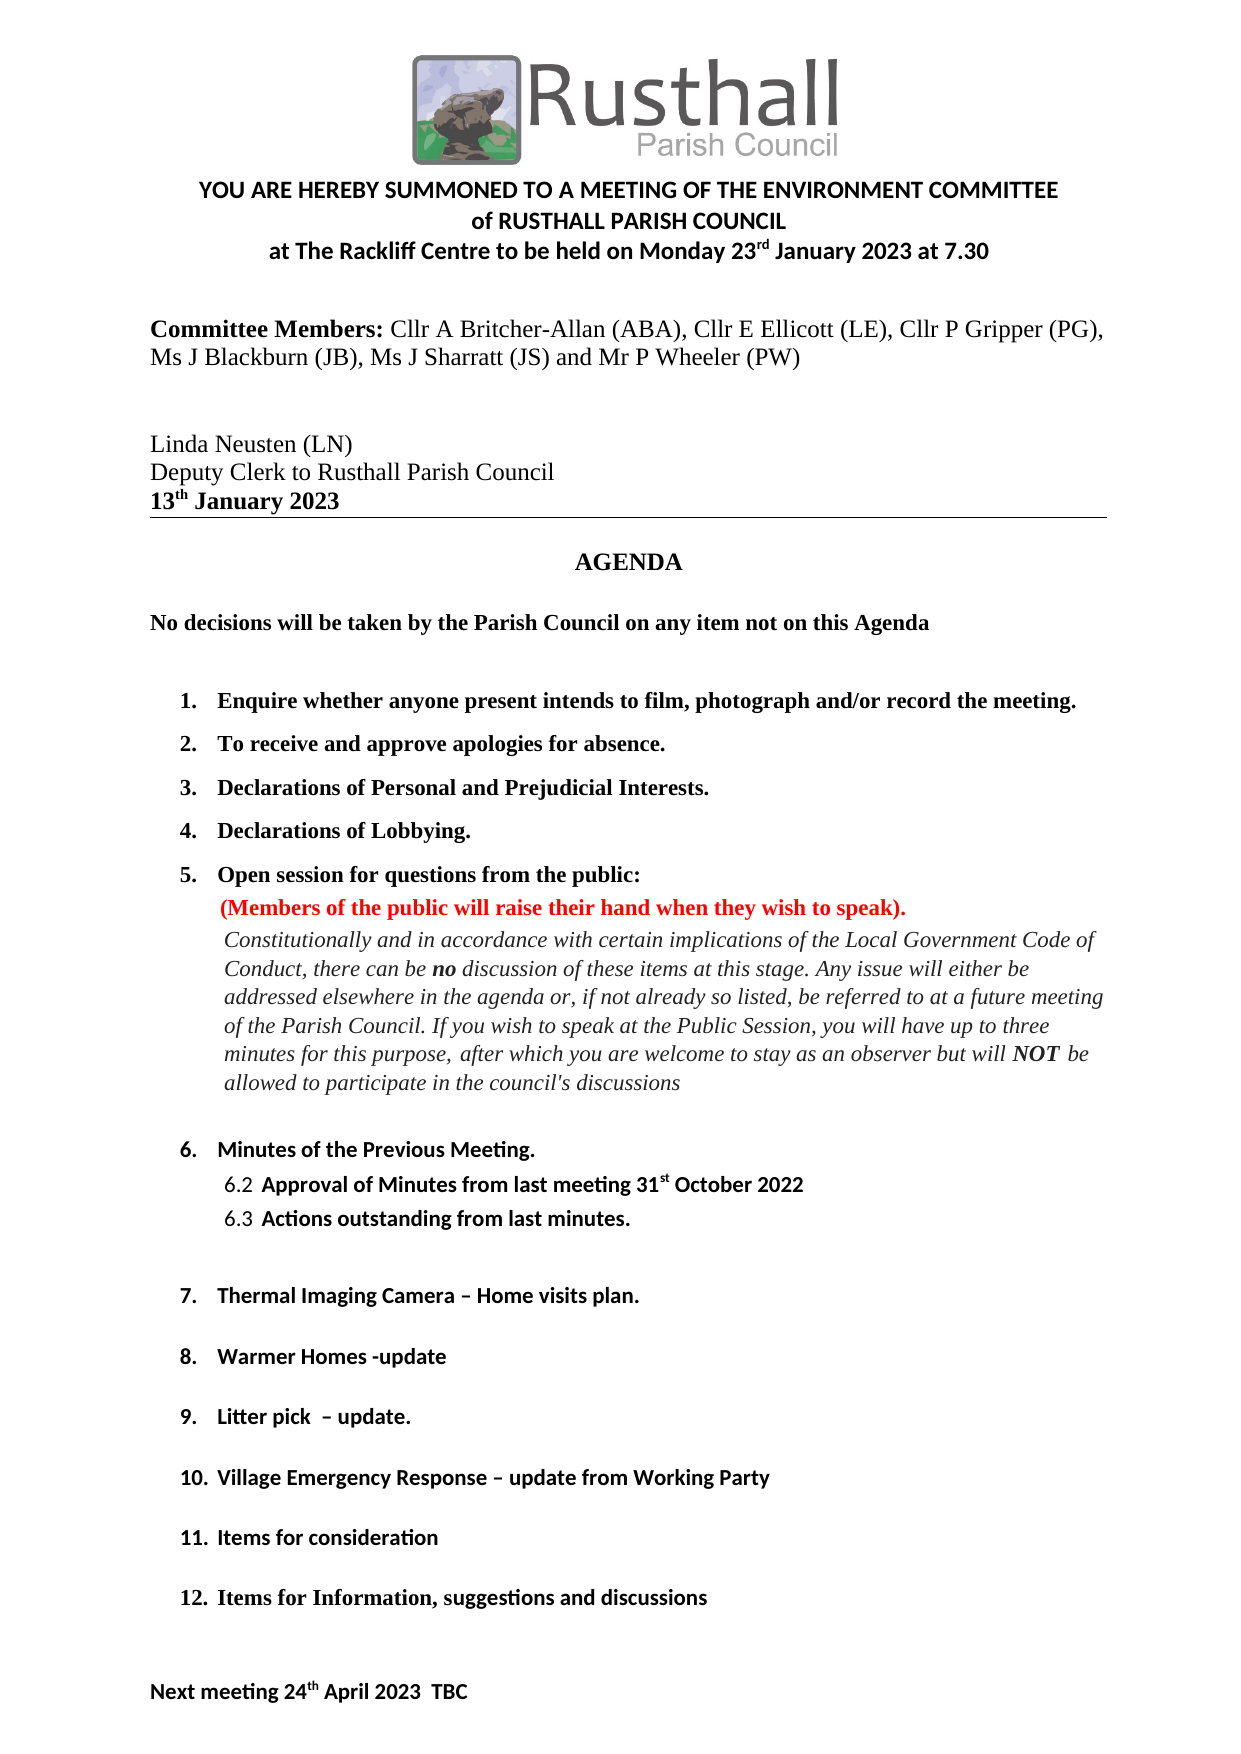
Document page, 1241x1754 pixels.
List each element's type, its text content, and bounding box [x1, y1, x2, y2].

list Thermal Imaging Camera – Home visits plan. [179, 1281, 1107, 1309]
text 13th January 2023 [150, 486, 1107, 517]
subtitle Actions outstanding from last minutes. [224, 1204, 1107, 1232]
list Litter pick – update. [179, 1402, 1107, 1430]
subtitle Enquire whether anyone present intends to film, photograph and/or record the meeting. [179, 687, 1107, 713]
subtitle Minutes of the Previous Meeting. [179, 1136, 1107, 1164]
text of RUSTHALL PARISH COUNCIL [150, 205, 1107, 235]
text YOU ARE HEREBY SUMMONED TO A MEETING OF THE ENVIRONMENT COMMITTEE [150, 174, 1107, 205]
picture [406, 44, 851, 175]
text No decisions will be taken by the Parish Council on any item not on this Agenda [150, 609, 1107, 636]
text at The Rackliff Centre to be held on Monday 23rd January 2023 at 7.30 [150, 235, 1107, 266]
subtitle Open session for questions from the public: [179, 861, 1107, 888]
list Items for consideration [179, 1523, 1107, 1551]
text (Members of the public will raise their hand when they wish to speak). [179, 894, 1107, 920]
list Items for Information, suggestions and discussions [179, 1583, 1107, 1612]
text Committee Members: Cllr A Britcher-Allan (ABA), Cllr E Ellicott (LE), Cllr P Gripper (PG), Ms J Blackburn (JB), Ms J Sharratt (JS) and Mr P Wheeler (PW) [150, 314, 1112, 371]
list Village Emergency Response – update from Working Party [179, 1463, 1107, 1491]
subtitle Declarations of Personal and Prejudicial Interests. [179, 774, 1107, 800]
subtitle Approval of Minutes from last meeting 31st October 2022 [224, 1170, 1107, 1198]
subtitle AGENDA [150, 547, 1107, 576]
text Linda Neusten (LN) [150, 429, 1112, 457]
text Constitutionally and in accordance with certain implications of the Local Government Code of Conduct, there can be no discussion of these items at this stage. Any issue will either be addressed elsewhere in the agenda or, if not already so listed, be referred to at a future meeting of the Parish Council. If you wish to speak at the Public Session, you will have up to three minutes for this purpose, after which you are welcome to stay as an observer but will NOT be allowed to participate in the council's discussions [224, 926, 1107, 1095]
list Warmer Homes -update [179, 1342, 1107, 1370]
text Next meeting 24th April 2023 TBC [150, 1677, 1107, 1705]
subtitle To receive and approve apologies for absence. [179, 730, 1107, 757]
subtitle Declarations of Lobbying. [179, 818, 1107, 844]
text Deputy Clerk to Rusthall Parish Council [150, 457, 1107, 486]
